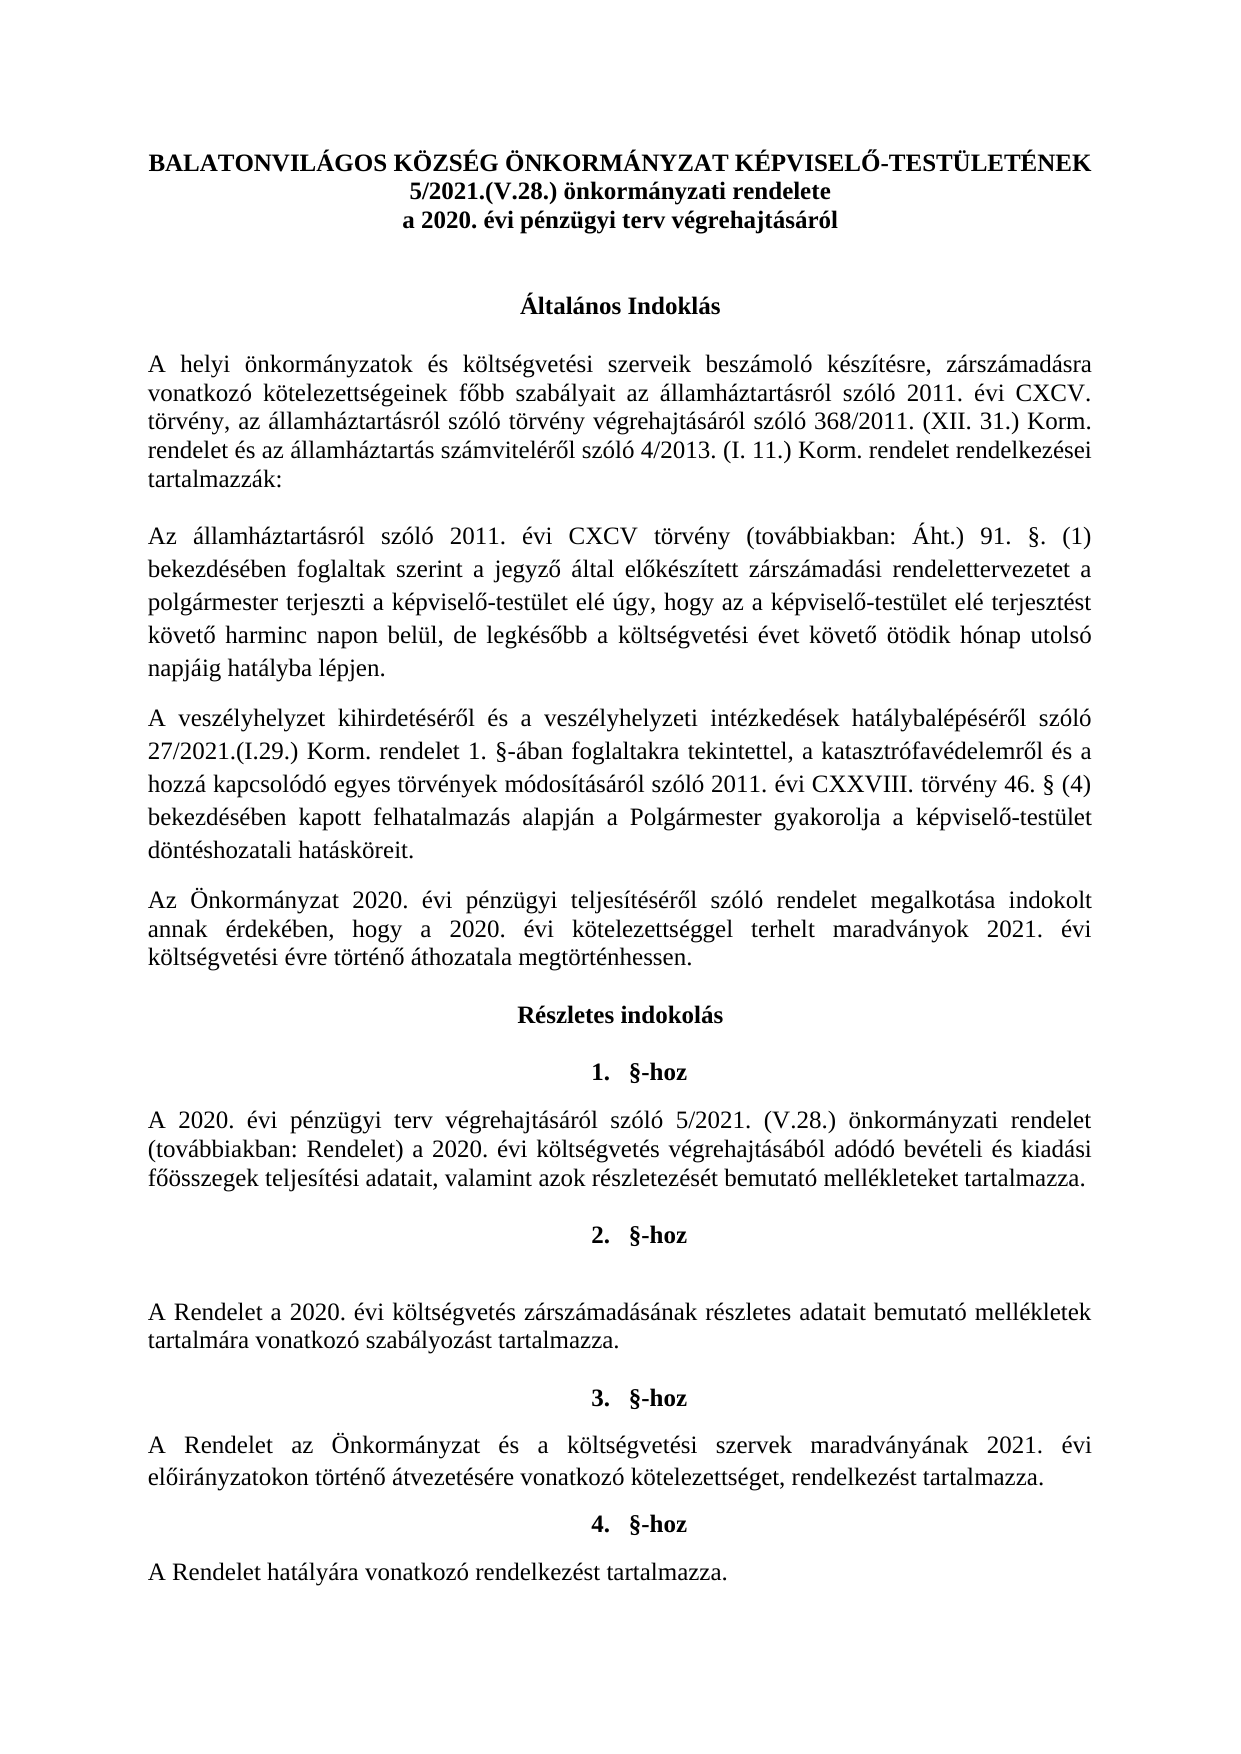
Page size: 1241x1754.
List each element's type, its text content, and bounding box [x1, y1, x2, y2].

text Az államháztartásról szóló 2011. évi CXCV törvény (továbbiakban: Áht.) 91. §. (1) bekezdésében foglaltak szerint a jegyző által előkészített zárszámadási rendelettervezetet a polgármester terjeszti a képviselő-testület elé úgy, hogy az a képviselő-testület elé terjesztést követő harminc napon belül, de legkésőbb a költségvetési évet követő ötödik hónap utolsó napjáig hatályba lépjen. [148, 521, 1093, 682]
text A Rendelet hatályára vonatkozó rendelkezést tartalmazza. [148, 1557, 1093, 1586]
text Az Önkormányzat 2020. évi pénzügyi teljesítéséről szóló rendelet megalkotása indokolt annak érdekében, hogy a 2020. évi kötelezettséggel terhelt maradványok 2021. évi költségvetési évre történő áthozatala megtörténhessen. [148, 885, 1093, 971]
text A helyi önkormányzatok és költségvetési szerveik beszámoló készítésre, zárszámadásra vonatkozó kötelezettségeinek főbb szabályait az államháztartásról szóló 2011. évi CXCV. törvény, az államháztartásról szóló törvény végrehajtásáról szóló 368/2011. (XII. 31.) Korm. rendelet és az államháztartás számviteléről szóló 4/2013. (I. 11.) Korm. rendelet rendelkezései tartalmazzák: [148, 349, 1093, 493]
list §-hoz [185, 1383, 1093, 1412]
list §-hoz [185, 1220, 1093, 1249]
text Általános Indoklás [148, 291, 1093, 320]
text BALATONVILÁGOS KÖZSÉG ÖNKORMÁNYZAT KÉPVISELŐ-TESTÜLETÉNEK [148, 148, 1093, 176]
text Részletes indokolás [148, 1000, 1093, 1029]
text A veszélyhelyzet kihirdetéséről és a veszélyhelyzeti intézkedések hatálybalépéséről szóló 27/2021.(I.29.) Korm. rendelet 1. §-ában foglaltakra tekintettel, a katasztrófavédelemről és a hozzá kapcsolódó egyes törvények módosításáról szóló 2011. évi CXXVIII. törvény 46. § (4) bekezdésében kapott felhatalmazás alapján a Polgármester gyakorolja a képviselő-testület döntéshozatali hatásköreit. [148, 703, 1093, 864]
list §-hoz [185, 1509, 1093, 1538]
text a 2020. évi pénzügyi terv végrehajtásáról [148, 205, 1093, 234]
text A Rendelet a 2020. évi költségvetés zárszámadásának részletes adatait bemutató mellékletek tartalmára vonatkozó szabályozást tartalmazza. [148, 1297, 1093, 1354]
list §-hoz [185, 1057, 1093, 1086]
text A Rendelet az Önkormányzat és a költségvetési szervek maradványának 2021. évi előirányzatokon történő átvezetésére vonatkozó kötelezettséget, rendelkezést tartalmazza. [148, 1431, 1093, 1490]
text A 2020. évi pénzügyi terv végrehajtásáról szóló 5/2021. (V.28.) önkormányzati rendelet (továbbiakban: Rendelet) a 2020. évi költségvetés végrehajtásából adódó bevételi és kiadási főösszegek teljesítési adatait, valamint azok részletezését bemutató mellékleteket tartalmazza. [148, 1105, 1093, 1191]
text 5/2021.(V.28.) önkormányzati rendelete [148, 176, 1093, 205]
